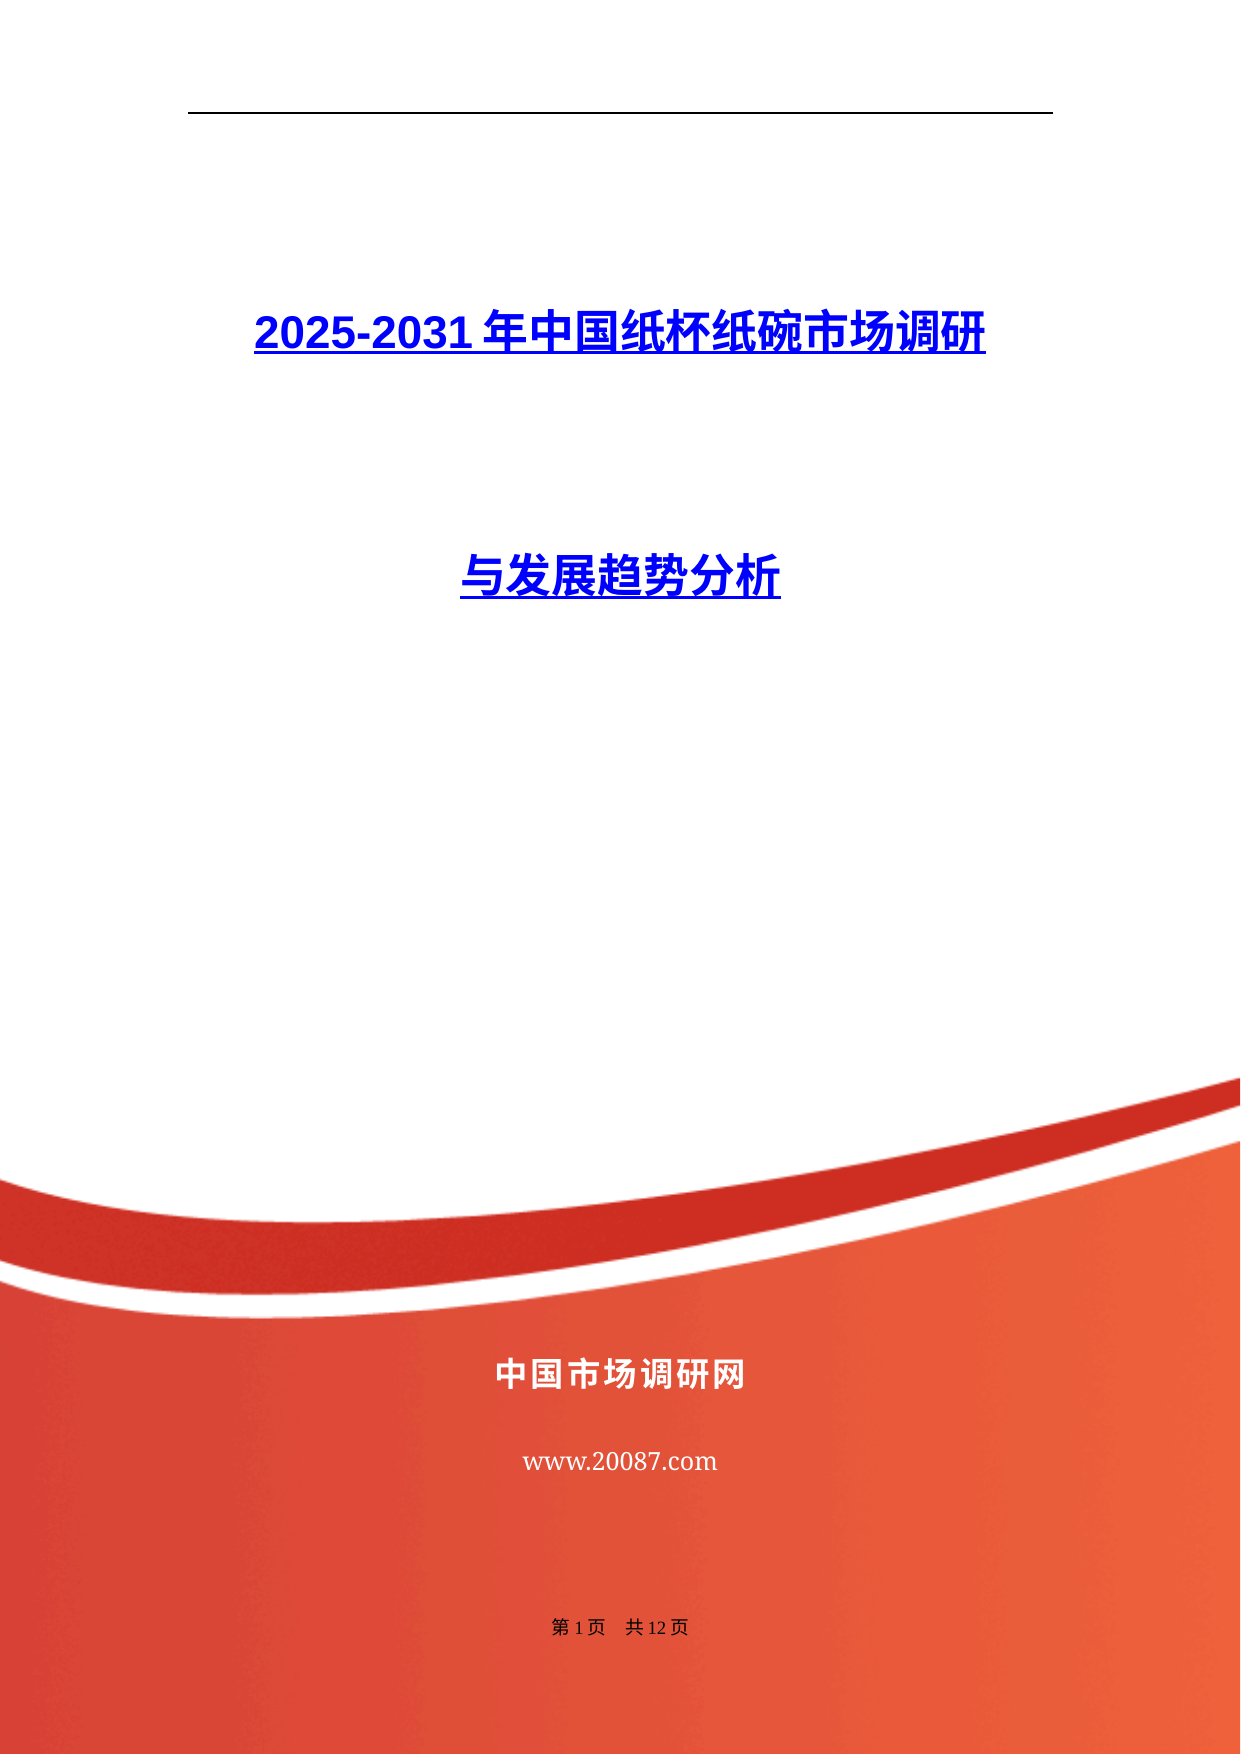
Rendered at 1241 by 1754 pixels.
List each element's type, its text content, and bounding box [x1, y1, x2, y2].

subtitle 中国市场调研网 [187, 1339, 1053, 1404]
table_header 2025-2031年中国纸杯纸碗市场调研与发展趋势分析 [188, 207, 1053, 773]
text www.20087.com [187, 1428, 1053, 1493]
picture [0, 1006, 1241, 1754]
